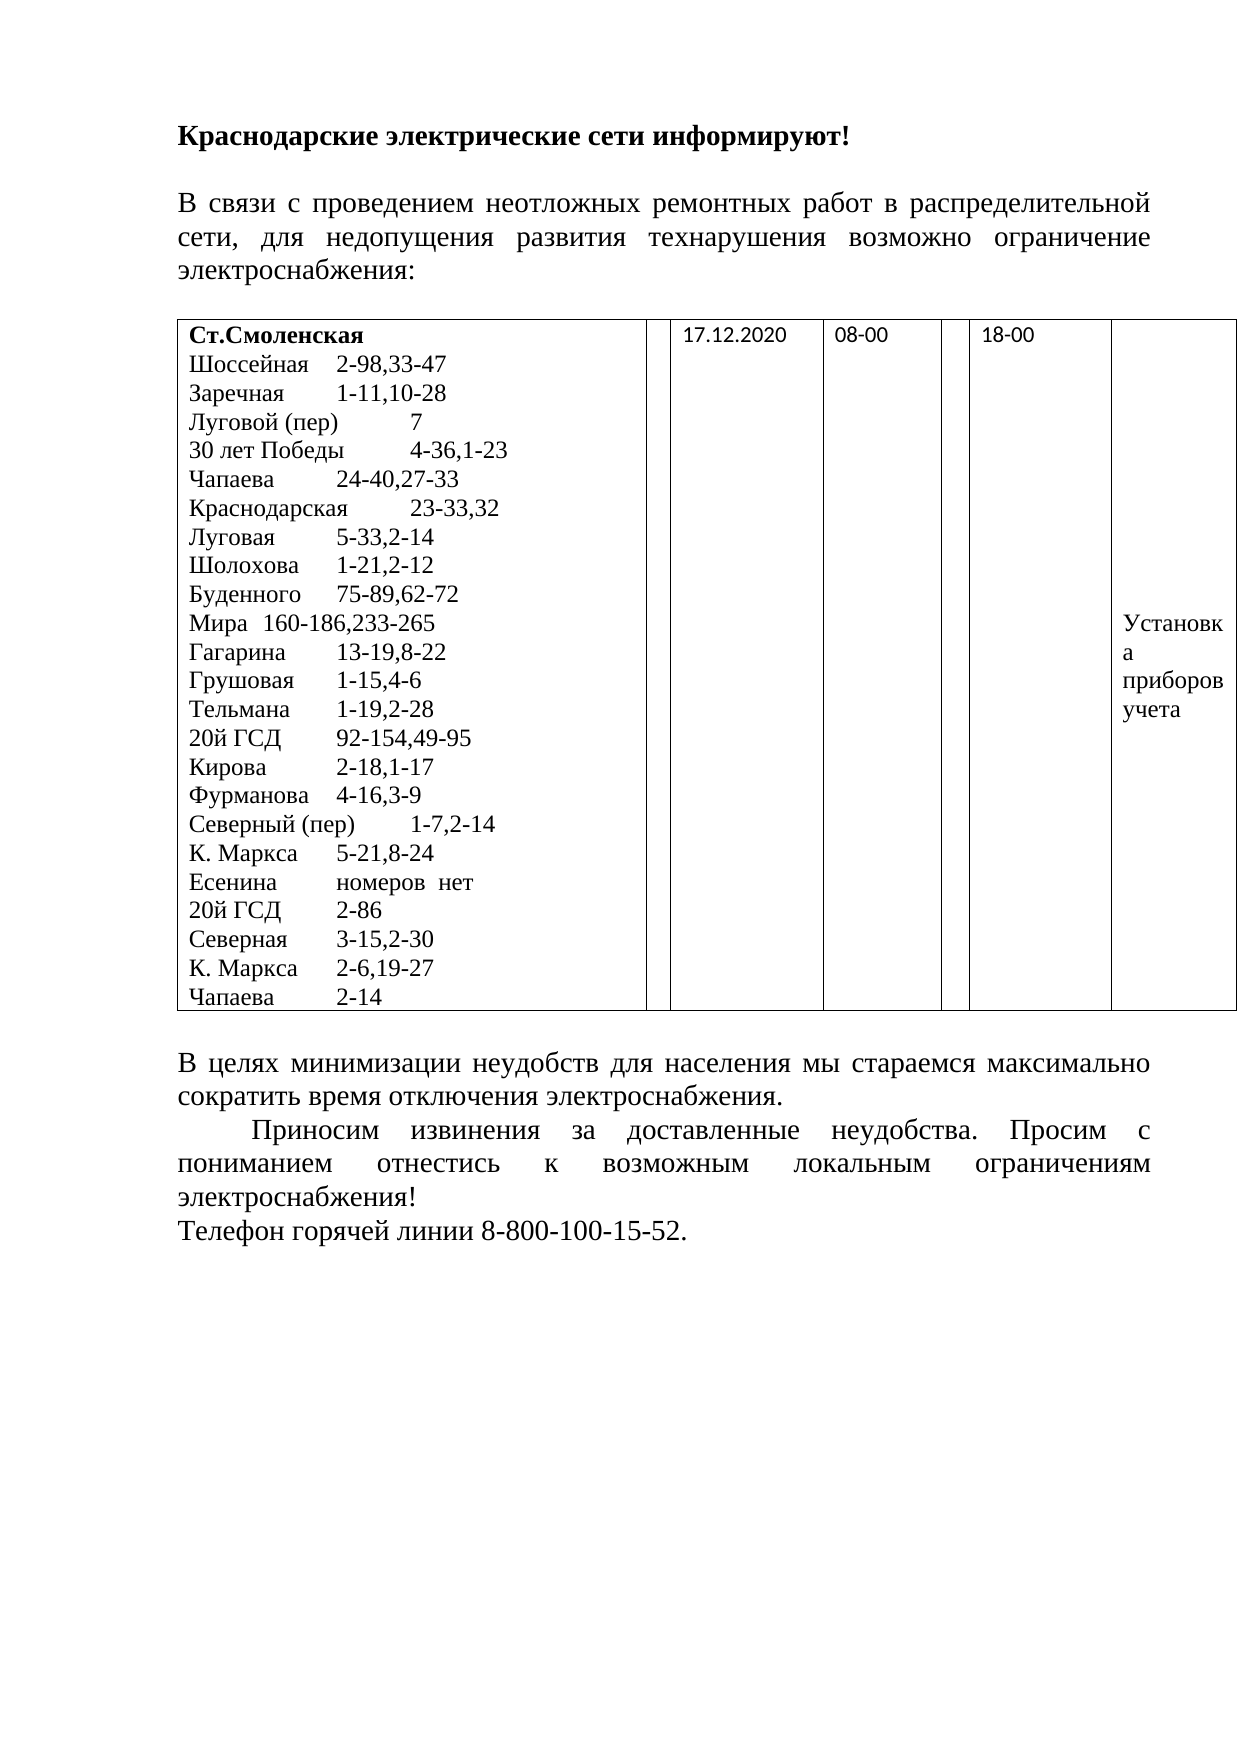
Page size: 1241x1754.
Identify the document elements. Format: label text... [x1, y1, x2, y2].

table_header [647, 320, 670, 1010]
table_header 08-00 [824, 320, 941, 1010]
table_header Ст.Смоленская Шоссейная 2-98,33-47 Заречная 1-11,10-28 Луговой (пер) 7 30 лет Победы 4-36,1-23 Чапаева 24-40,27-33 Краснодарская 23-33,32 Луговая 5-33,2-14 Шолохова 1-21,2-12 Буденного 75-89,62-72 Мира 160-186,233-265 Гагарина 13-19,8-22 Грушовая 1-15,4-6 Тельмана 1-19,2-28 20й ГСД 92-154,49-95 Кирова 2-18,1-17 Фурманова 4-16,3-9 Северный (пер) 1-7,2-14 К. Маркса 5-21,8-24 Есенина номеров нет 20й ГСД 2-86 Северная 3-15,2-30 К. Маркса 2-6,19-27 Чапаева 2-14 [178, 320, 646, 1010]
text Телефон горячей линии 8-800-100-15-52. [177, 1213, 1152, 1246]
text В целях минимизации неудобств для населения мы стараемся максимально сократить время отключения электроснабжения. [177, 1011, 1152, 1112]
table_header 17.12.2020 [671, 320, 823, 1010]
table_header Установка приборов учета [1112, 320, 1236, 1010]
table_header [942, 320, 969, 1010]
text Краснодарские электрические сети информируют! [177, 118, 1152, 152]
text В связи с проведением неотложных ремонтных работ в распределительной сети, для недопущения развития технарушения возможно ограничение электроснабжения: [177, 185, 1152, 286]
text Приносим извинения за доставленные неудобства. Просим с пониманием отнестись к возможным локальным ограничениям электроснабжения! [177, 1112, 1152, 1213]
table_header 18-00 [970, 320, 1111, 1010]
